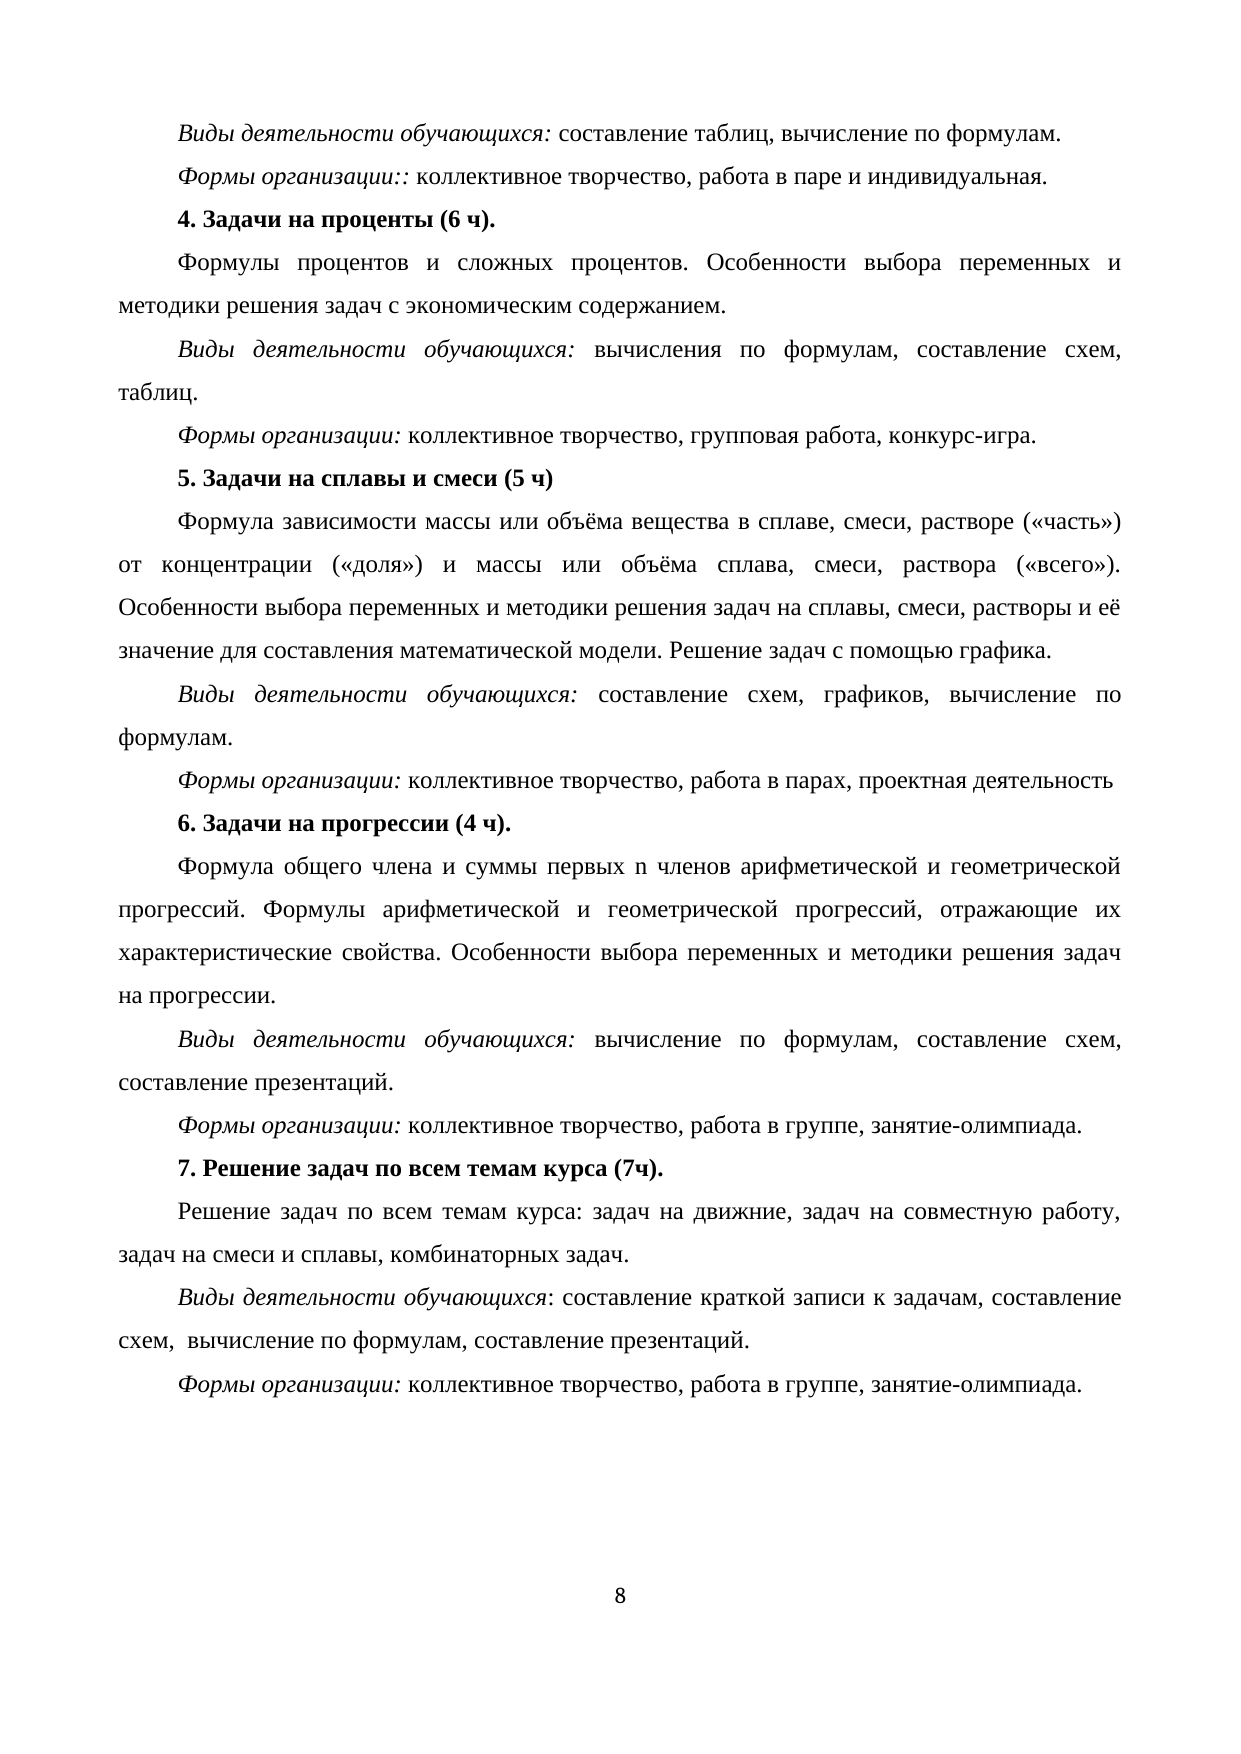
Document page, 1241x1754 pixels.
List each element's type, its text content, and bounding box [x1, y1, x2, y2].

text 4. Задачи на проценты (6 ч). [118, 204, 1122, 233]
text Формы организации: коллективное творчество, работа в группе, занятие-олимпиада. [118, 1110, 1122, 1139]
text 5. Задачи на сплавы и смеси (5 ч) [118, 463, 1122, 492]
text Формы организации: коллективное творчество, групповая работа, конкурс-игра. [118, 420, 1122, 449]
text Виды деятельности обучающихся: составление краткой записи к задачам, составление схем, вычисление по формулам, составление презентаций. [118, 1282, 1122, 1354]
text 7. Решение задач по всем темам курса (7ч). [118, 1153, 1122, 1182]
text Виды деятельности обучающихся: вычисление по формулам, составление схем, составление презентаций. [118, 1024, 1122, 1096]
text Виды деятельности обучающихся: составление таблиц, вычисление по формулам. [118, 118, 1122, 147]
text Решение задач по всем темам курса: задач на движние, задач на совместную работу, задач на смеси и сплавы, комбинаторных задач. [118, 1196, 1122, 1268]
text 6. Задачи на прогрессии (4 ч). [118, 808, 1122, 837]
text Формы организации:: коллективное творчество, работа в паре и индивидуальная. [118, 161, 1122, 190]
text Виды деятельности обучающихся: вычисления по формулам, составление схем, таблиц. [118, 334, 1122, 406]
text Формы организации: коллективное творчество, работа в парах, проектная деятельность [118, 765, 1122, 794]
text Формы организации: коллективное творчество, работа в группе, занятие-олимпиада. [118, 1369, 1122, 1397]
text Виды деятельности обучающихся: составление схем, графиков, вычисление по формулам. [118, 679, 1122, 751]
text Формула зависимости массы или объёма вещества в сплаве, смеси, растворе («часть») от концентрации («доля») и массы или объёма сплава, смеси, раствора («всего»). Особенности выбора переменных и методики решения задач на сплавы, смеси, растворы и её значение для составления математической модели. Решение задач с помощью графика. [118, 506, 1122, 664]
text Формула общего члена и суммы первых n членов арифметической и геометрической прогрессий. Формулы арифметической и геометрической прогрессий, отражающие их характеристические свойства. Особенности выбора переменных и методики решения задач на прогрессии. [118, 851, 1122, 1009]
text Формулы процентов и сложных процентов. Особенности выбора переменных и методики решения задач с экономическим содержанием. [118, 247, 1122, 319]
